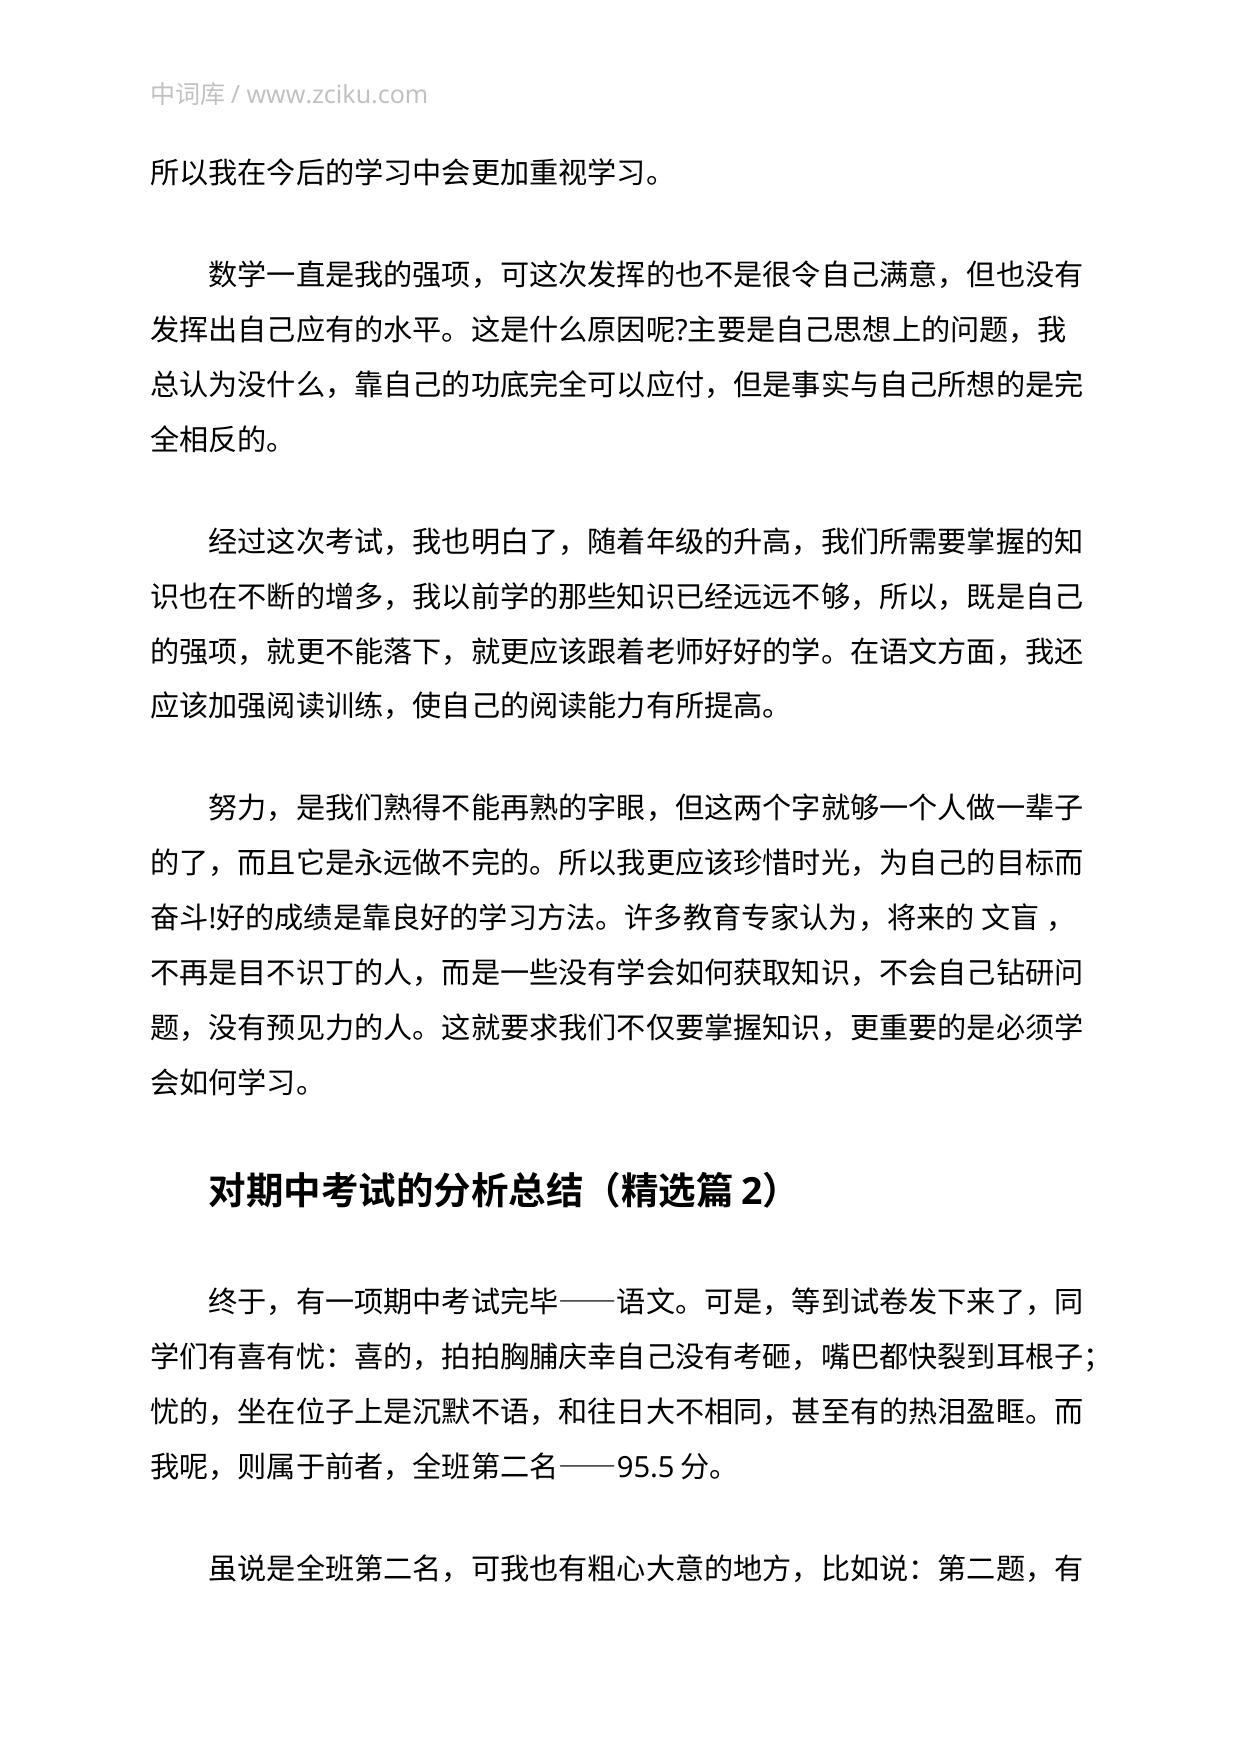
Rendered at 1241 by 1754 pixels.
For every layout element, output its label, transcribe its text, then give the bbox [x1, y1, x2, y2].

text 努力，是我们熟得不能再熟的字眼，但这两个字就够一个人做一辈子的了，而且它是永远做不完的。所以我更应该珍惜时光，为自己的目标而奋斗!好的成绩是靠良好的学习方法。许多教育专家认为，将来的 文盲 ，不再是目不识丁的人，而是一些没有学会如何获取知识，不会自己钻研问题，没有预见力的人。这就要求我们不仅要掌握知识，更重要的是必须学会如何学习。 [150, 785, 1090, 1102]
text 数学一直是我的强项，可这次发挥的也不是很令自己满意，但也没有发挥出自己应有的水平。这是什么原因呢?主要是自己思想上的问题，我总认为没什么，靠自己的功底完全可以应付，但是事实与自己所想的是完全相反的。 [150, 252, 1090, 459]
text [150, 1545, 1090, 1588]
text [150, 150, 1090, 192]
text 终于，有一项期中考试完毕——语文。可是，等到试卷发下来了，同学们有喜有忧：喜的，拍拍胸脯庆幸自己没有考砸，嘴巴都快裂到耳根子；忧的，坐在位子上是沉默不语，和往日大不相同，甚至有的热泪盈眶。而我呢，则属于前者，全班第二名——95.5分。 [150, 1279, 1090, 1486]
text 经过这次考试，我也明白了，随着年级的升高，我们所需要掌握的知识也在不断的增多，我以前学的那些知识已经远远不够，所以，既是自己的强项，就更不能落下，就更应该跟着老师好好的学。在语文方面，我还应该加强阅读训练，使自己的阅读能力有所提高。 [150, 518, 1090, 725]
text 对期中考试的分析总结（精选篇2） [150, 1161, 1090, 1216]
